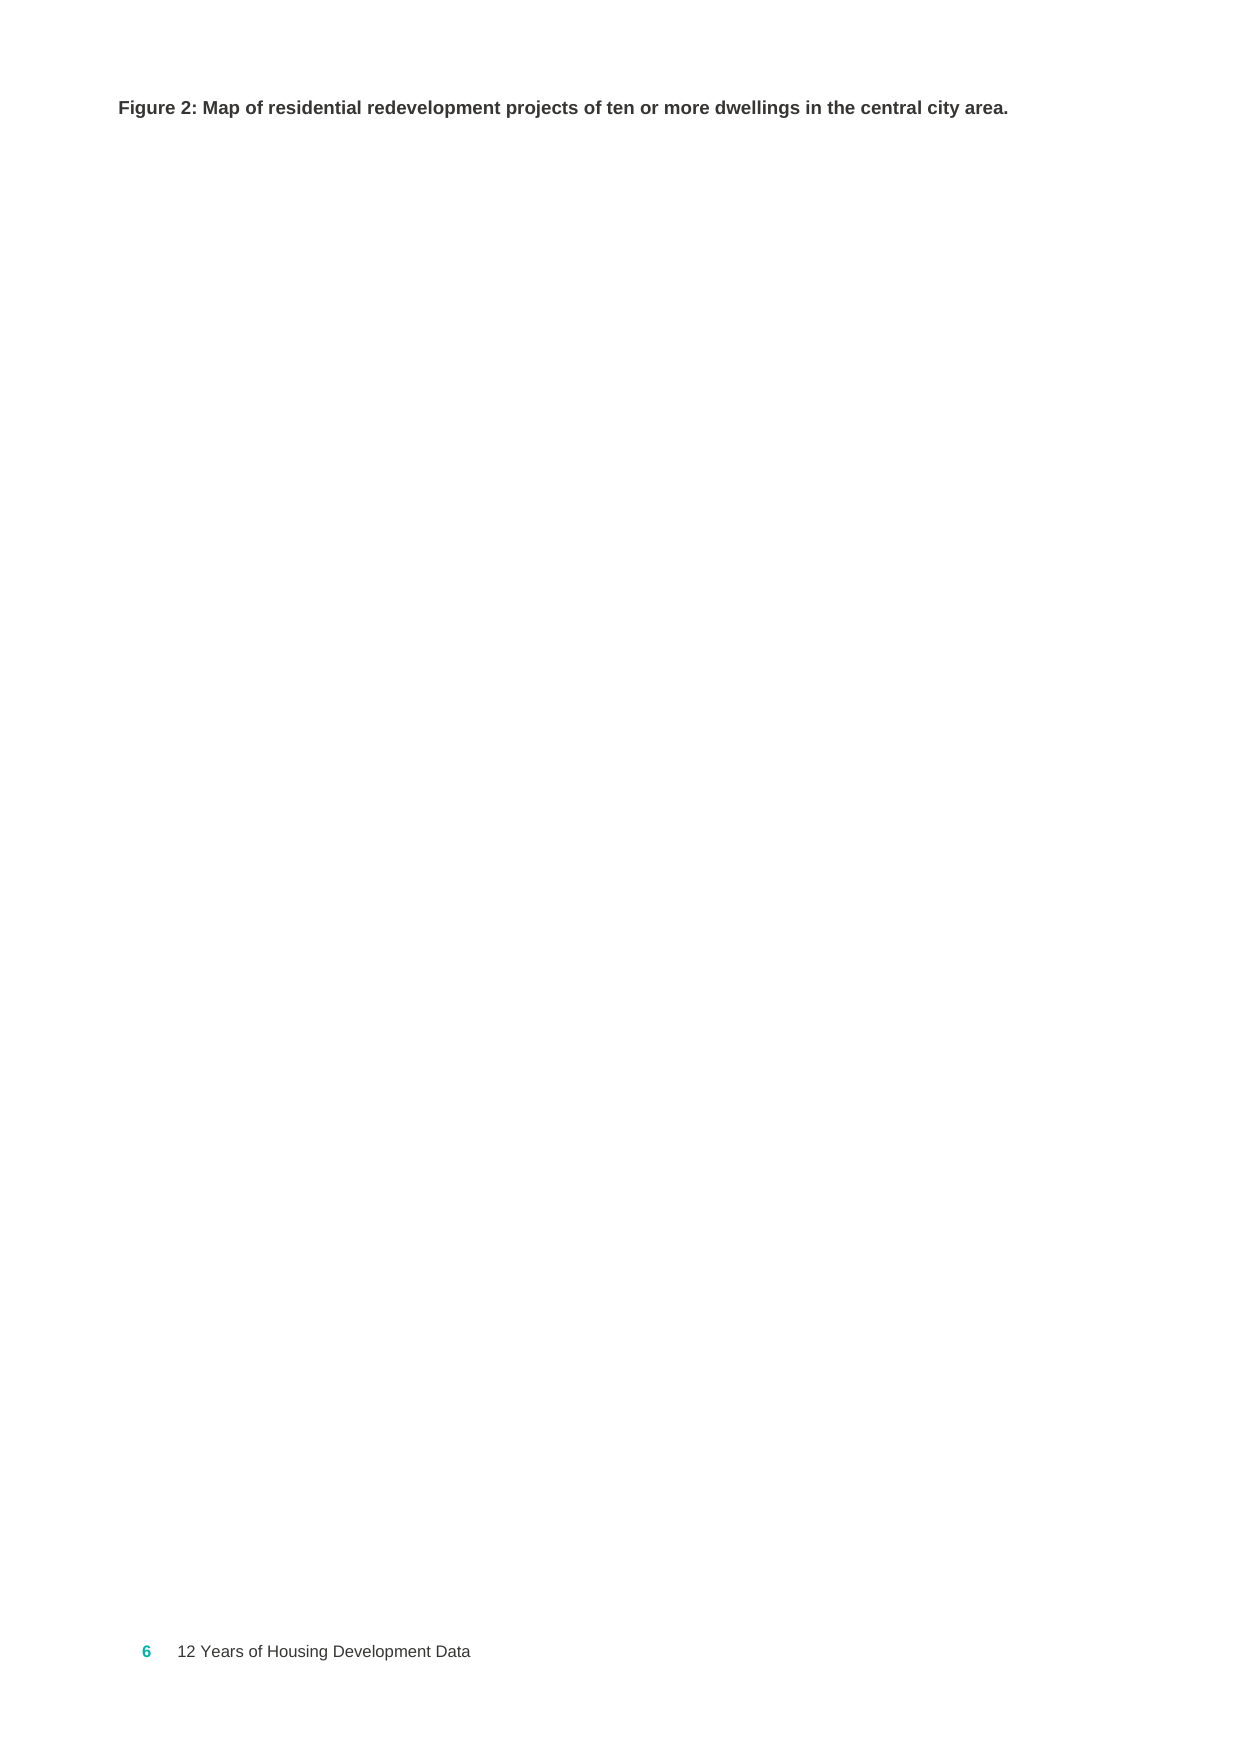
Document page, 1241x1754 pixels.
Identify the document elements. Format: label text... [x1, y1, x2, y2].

text Figure 2: Map of residential redevelopment projects of ten or more dwellings in the central city area. [118, 97, 1122, 118]
